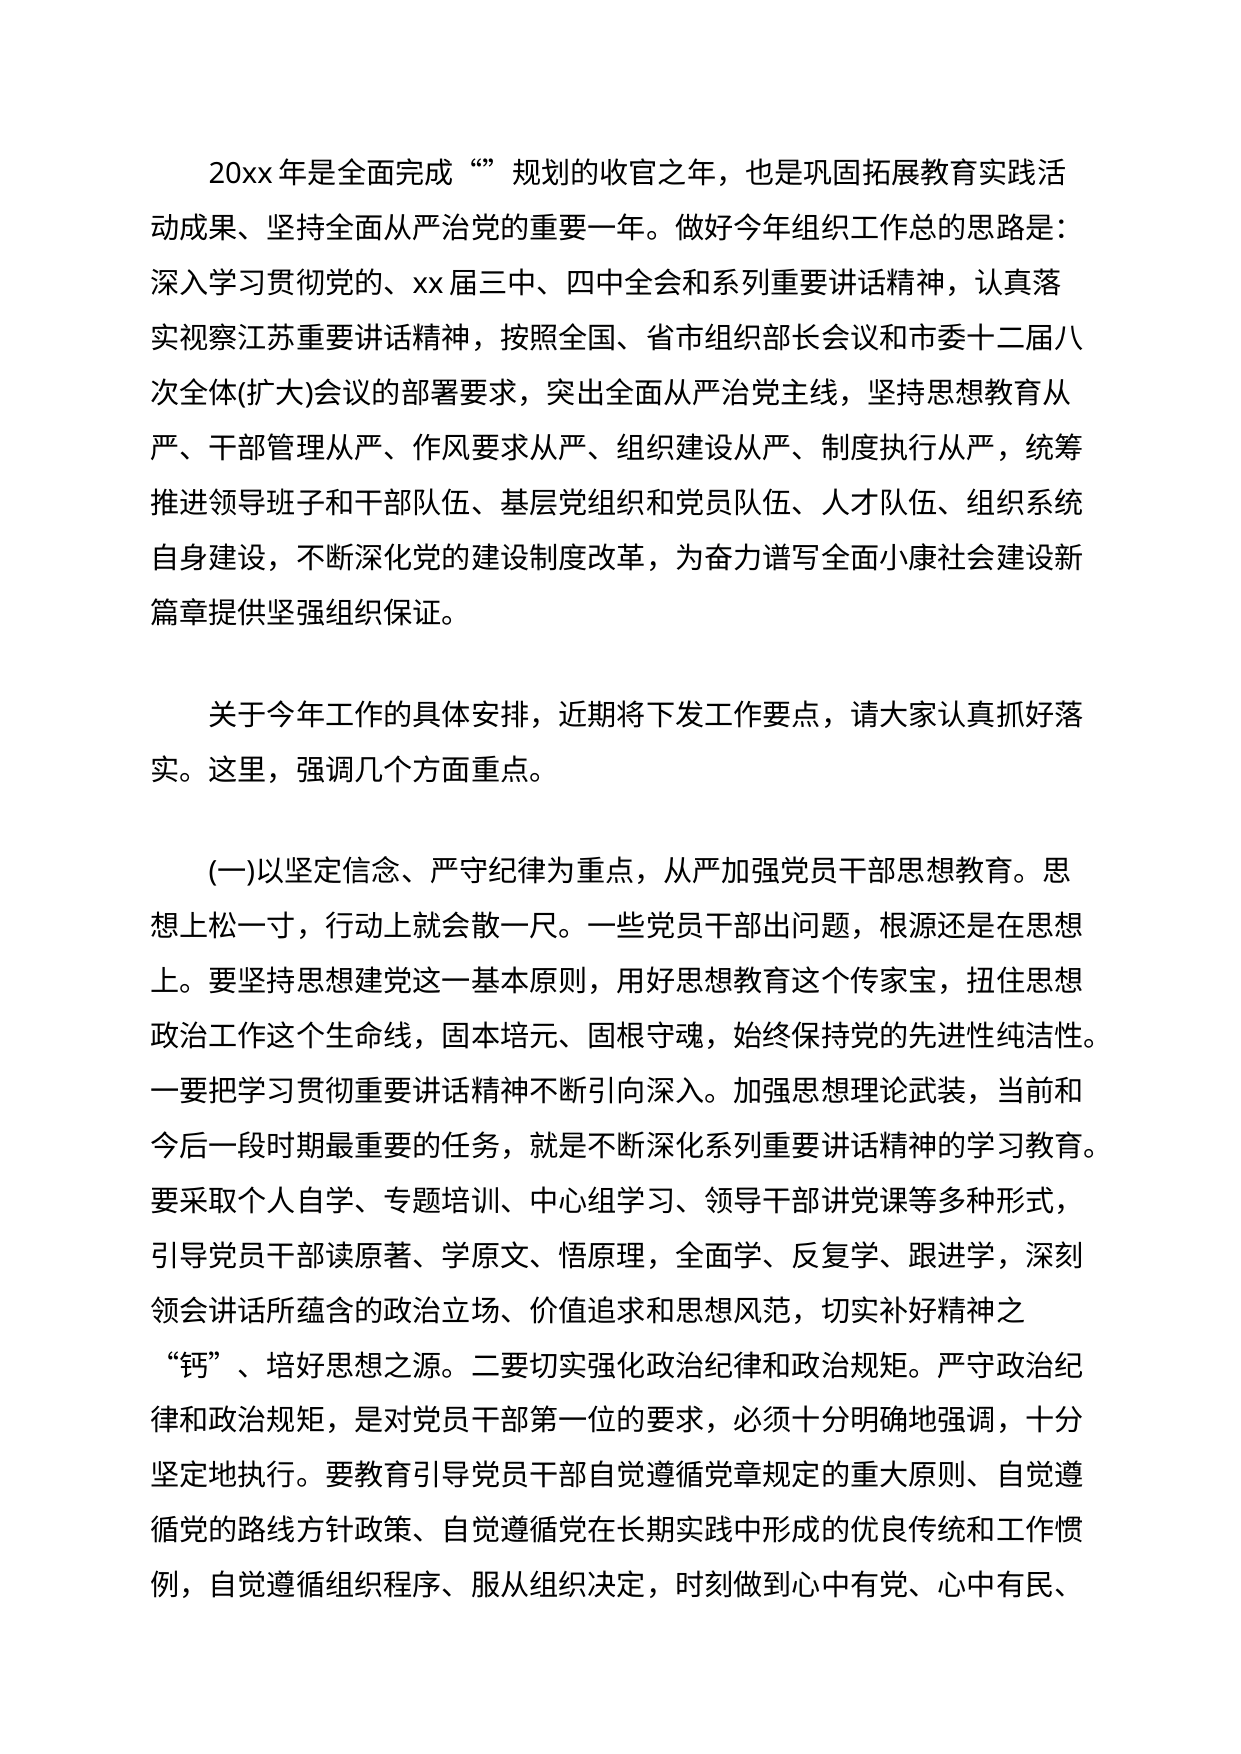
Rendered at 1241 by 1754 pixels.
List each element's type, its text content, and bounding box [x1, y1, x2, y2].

text 20xx年是全面完成“”规划的收官之年，也是巩固拓展教育实践活动成果、坚持全面从严治党的重要一年。做好今年组织工作总的思路是：深入学习贯彻党的、xx届三中、四中全会和系列重要讲话精神，认真落实视察江苏重要讲话精神，按照全国、省市组织部长会议和市委十二届八次全体(扩大)会议的部署要求，突出全面从严治党主线，坚持思想教育从严、干部管理从严、作风要求从严、组织建设从严、制度执行从严，统筹推进领导班子和干部队伍、基层党组织和党员队伍、人才队伍、组织系统自身建设，不断深化党的建设制度改革，为奋力谱写全面小康社会建设新篇章提供坚强组织保证。 [150, 150, 1090, 632]
text 关于今年工作的具体安排，近期将下发工作要点，请大家认真抓好落实。这里，强调几个方面重点。 [150, 691, 1090, 788]
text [150, 848, 1090, 1604]
